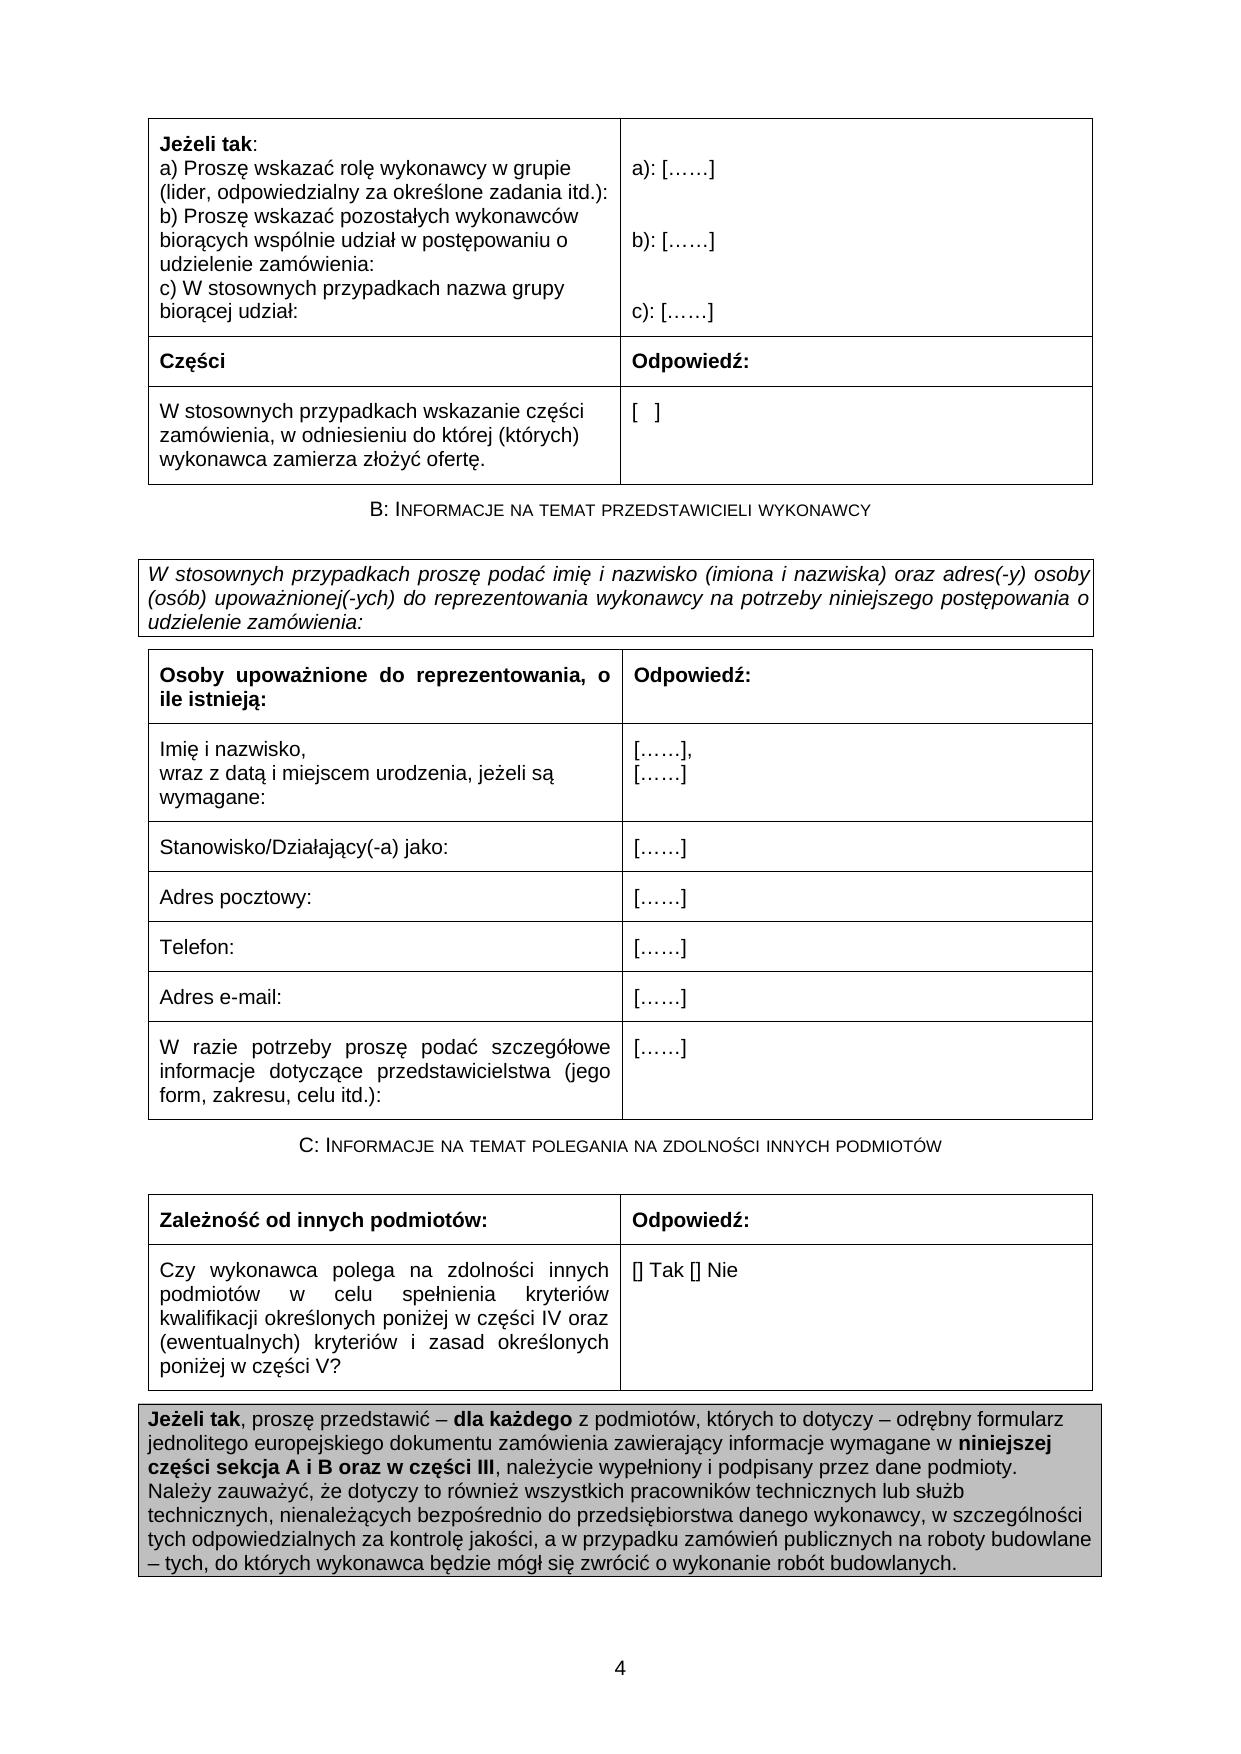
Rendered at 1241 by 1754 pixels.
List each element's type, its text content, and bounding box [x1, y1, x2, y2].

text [139, 1405, 1101, 1576]
table_header Odpowiedź: [621, 1195, 1092, 1244]
table_cell [……] [623, 922, 1092, 971]
table_cell [……] [623, 1022, 1092, 1119]
table_header Zależność od innych podmiotów: [149, 1195, 620, 1244]
table_cell Stanowisko/Działający(-a) jako: [149, 822, 622, 871]
table_cell [……] [623, 872, 1092, 921]
table_cell [……], [……] [623, 724, 1092, 821]
text W stosownych przypadkach proszę podać imię i nazwisko (imiona i nazwiska) oraz adres(-y) osoby (osób) upoważnionej(-ych) do reprezentowania wykonawcy na potrzeby niniejszego postępowania o udzielenie zamówienia: [139, 560, 1093, 636]
table_cell [……] [623, 822, 1092, 871]
table_cell [……] [623, 972, 1092, 1021]
table_cell [ ] [621, 387, 1092, 484]
table_header Osoby upoważnione do reprezentowania, o ile istnieją: [149, 650, 622, 723]
title C: Informacje na temat polegania na zdolności innych podmiotów [148, 1133, 1093, 1157]
table_cell a): [……] b): [……] c): [……] [621, 119, 1092, 336]
table_cell W razie potrzeby proszę podać szczegółowe informacje dotyczące przedstawicielstwa (jego form, zakresu, celu itd.): [149, 1022, 622, 1119]
table_cell Odpowiedź: [621, 337, 1092, 386]
table_cell Jeżeli tak: a) Proszę wskazać rolę wykonawcy w grupie (lider, odpowiedzialny za określone zadania itd.): b) Proszę wskazać pozostałych wykonawców biorących wspólnie udział w postępowaniu o udzielenie zamówienia: c) W stosownych przypadkach nazwa grupy biorącej udział: [149, 119, 620, 336]
table_cell [] Tak [] Nie [621, 1245, 1092, 1390]
table_cell Imię i nazwisko, wraz z datą i miejscem urodzenia, jeżeli są wymagane: [149, 724, 622, 821]
table_cell Adres pocztowy: [149, 872, 622, 921]
title B: Informacje na temat przedstawicieli wykonawcy [148, 497, 1093, 521]
table_cell Adres e-mail: [149, 972, 622, 1021]
table_cell W stosownych przypadkach wskazanie części zamówienia, w odniesieniu do której (których) wykonawca zamierza złożyć ofertę. [149, 387, 620, 484]
table_cell Części [149, 337, 620, 386]
table_cell Czy wykonawca polega na zdolności innych podmiotów w celu spełnienia kryteriów kwalifikacji określonych poniżej w części IV oraz (ewentualnych) kryteriów i zasad określonych poniżej w części V? [149, 1245, 620, 1390]
table_cell Telefon: [149, 922, 622, 971]
table_header Odpowiedź: [623, 650, 1092, 723]
